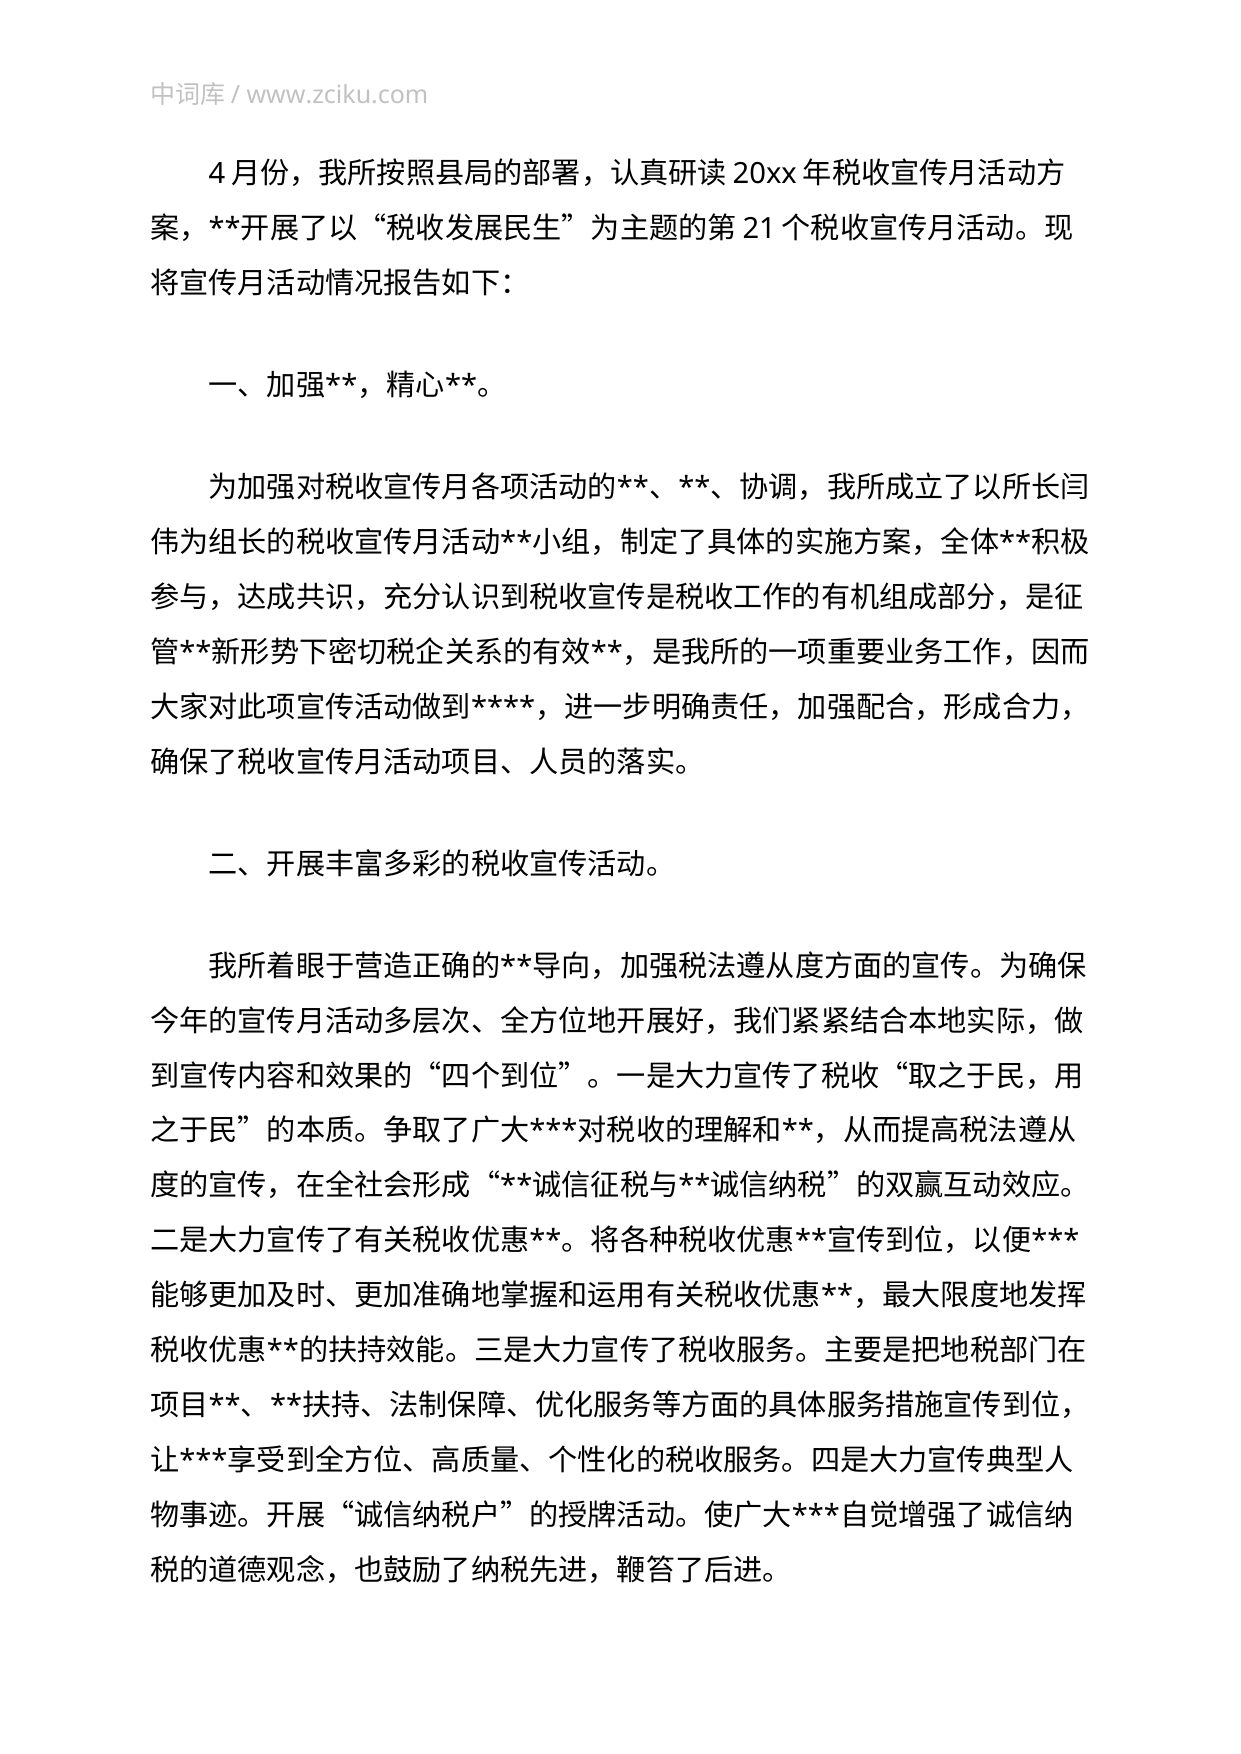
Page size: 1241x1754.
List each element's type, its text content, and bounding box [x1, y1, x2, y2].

text 二、开展丰富多彩的税收宣传活动。 [150, 840, 1090, 883]
text 4月份，我所按照县局的部署，认真研读20xx年税收宣传月活动方案，**开展了以“税收发展民生”为主题的第21个税收宣传月活动。现将宣传月活动情况报告如下： [150, 150, 1090, 302]
text 一、加强**，精心**。 [150, 362, 1090, 404]
text 我所着眼于营造正确的**导向，加强税法遵从度方面的宣传。为确保今年的宣传月活动多层次、全方位地开展好，我们紧紧结合本地实际，做到宣传内容和效果的“四个到位”。一是大力宣传了税收“取之于民，用之于民”的本质。争取了广大***对税收的理解和**，从而提高税法遵从度的宣传，在全社会形成“**诚信征税与**诚信纳税”的双赢互动效应。二是大力宣传了有关税收优惠**。将各种税收优惠**宣传到位，以便***能够更加及时、更加准确地掌握和运用有关税收优惠**，最大限度地发挥税收优惠**的扶持效能。三是大力宣传了税收服务。主要是把地税部门在项目**、**扶持、法制保障、优化服务等方面的具体服务措施宣传到位，让***享受到全方位、高质量、个性化的税收服务。四是大力宣传典型人物事迹。开展“诚信纳税户”的授牌活动。使广大***自觉增强了诚信纳税的道德观念，也鼓励了纳税先进，鞭笞了后进。 [150, 942, 1090, 1589]
text 为加强对税收宣传月各项活动的**、**、协调，我所成立了以所长闫伟为组长的税收宣传月活动**小组，制定了具体的实施方案，全体**积极参与，达成共识，充分认识到税收宣传是税收工作的有机组成部分，是征管**新形势下密切税企关系的有效**，是我所的一项重要业务工作，因而大家对此项宣传活动做到****，进一步明确责任，加强配合，形成合力，确保了税收宣传月活动项目、人员的落实。 [150, 464, 1090, 781]
